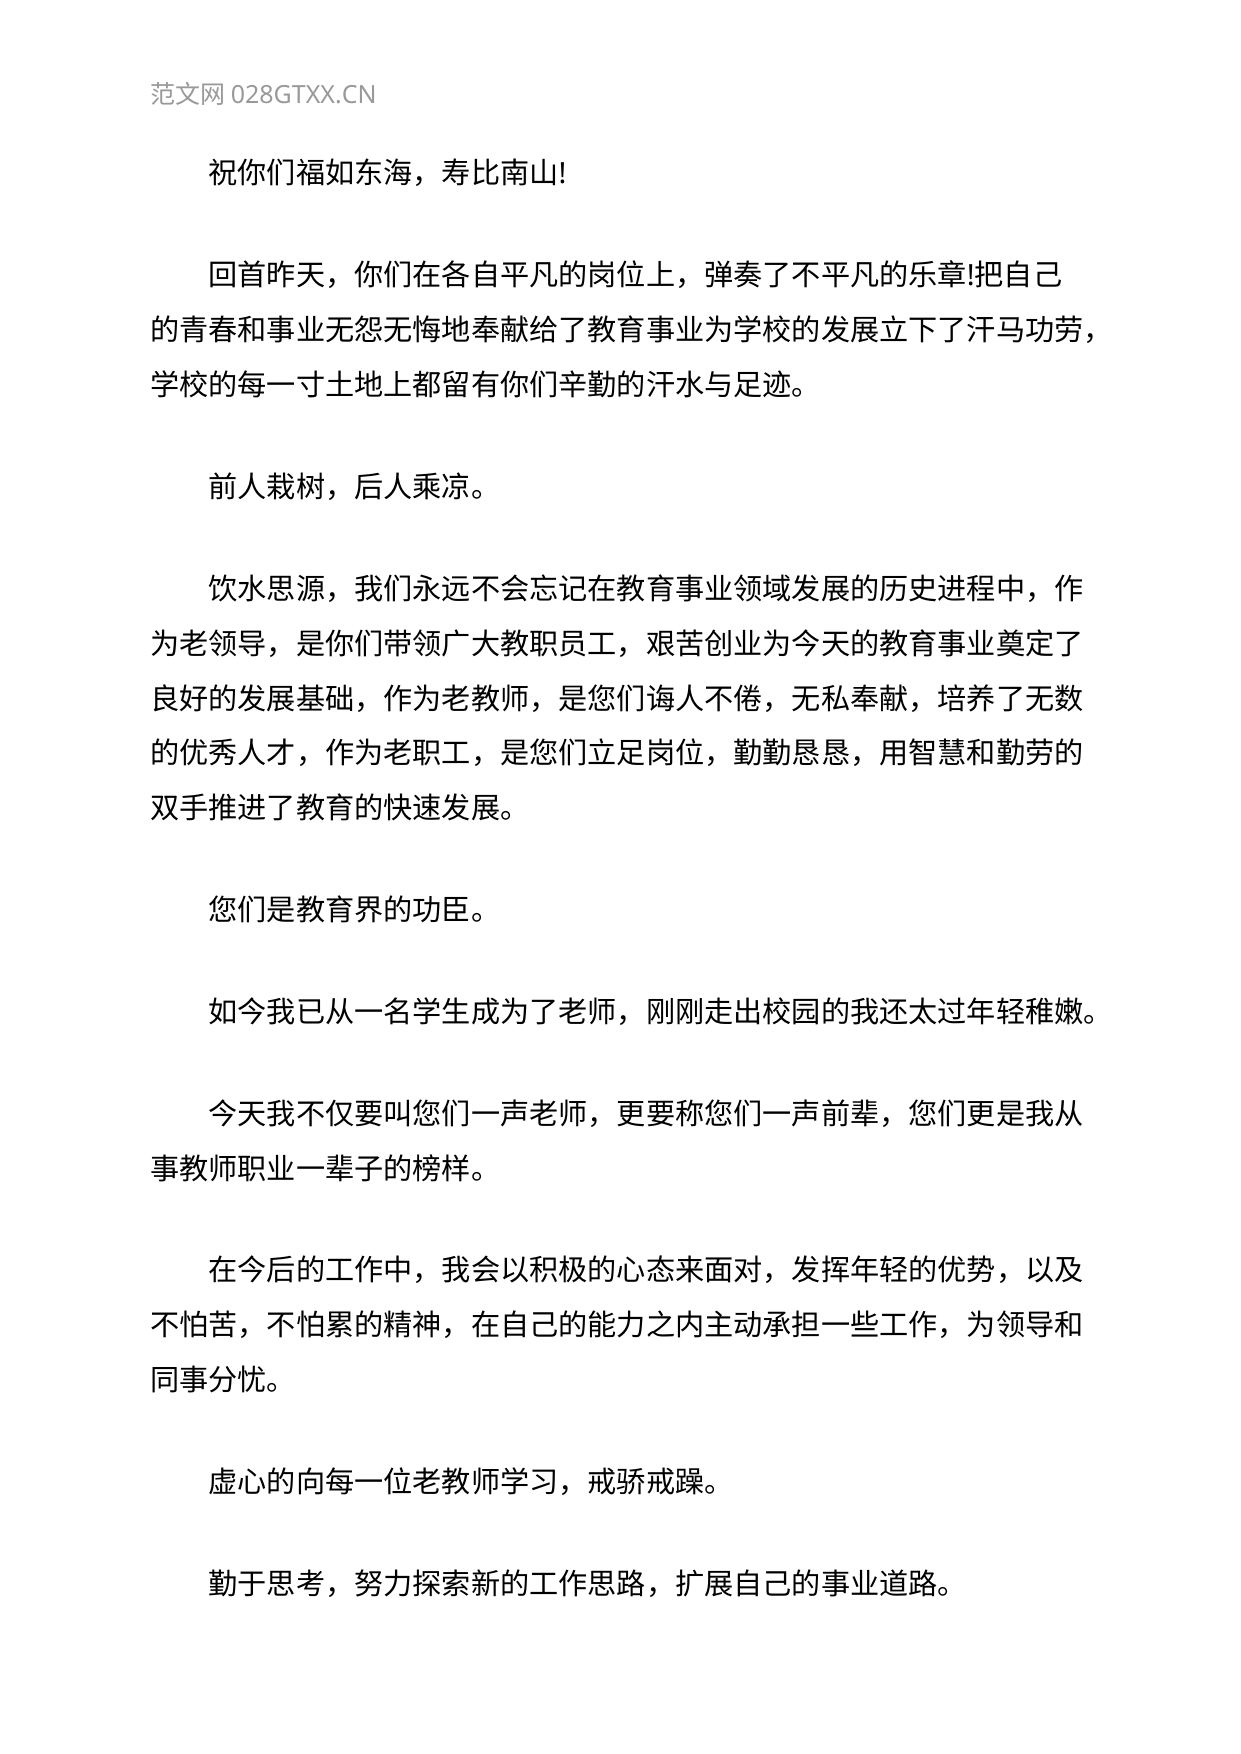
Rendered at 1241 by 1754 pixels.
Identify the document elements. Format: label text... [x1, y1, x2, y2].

text 虚心的向每一位老教师学习，戒骄戒躁。 [150, 1458, 1090, 1501]
text 勤于思考，努力探索新的工作思路，扩展自己的事业道路。 [150, 1560, 1090, 1603]
text 前人栽树，后人乘凉。 [150, 464, 1090, 506]
text 饮水思源，我们永远不会忘记在教育事业领域发展的历史进程中，作为老领导，是你们带领广大教职员工，艰苦创业为今天的教育事业奠定了良好的发展基础，作为老教师，是您们诲人不倦，无私奉献，培养了无数的优秀人才，作为老职工，是您们立足岗位，勤勤恳恳，用智慧和勤劳的双手推进了教育的快速发展。 [150, 565, 1090, 827]
text 祝你们福如东海，寿比南山! [150, 150, 1090, 192]
text 今天我不仅要叫您们一声老师，更要称您们一声前辈，您们更是我从事教师职业一辈子的榜样。 [150, 1090, 1090, 1187]
text 您们是教育界的功臣。 [150, 887, 1090, 929]
text 在今后的工作中，我会以积极的心态来面对，发挥年轻的优势，以及不怕苦，不怕累的精神，在自己的能力之内主动承担一些工作，为领导和同事分忧。 [150, 1247, 1090, 1399]
text 如今我已从一名学生成为了老师，刚刚走出校园的我还太过年轻稚嫩。 [150, 988, 1090, 1031]
text 回首昨天，你们在各自平凡的岗位上，弹奏了不平凡的乐章!把自己的青春和事业无怨无悔地奉献给了教育事业为学校的发展立下了汗马功劳，学校的每一寸土地上都留有你们辛勤的汗水与足迹。 [150, 252, 1090, 404]
